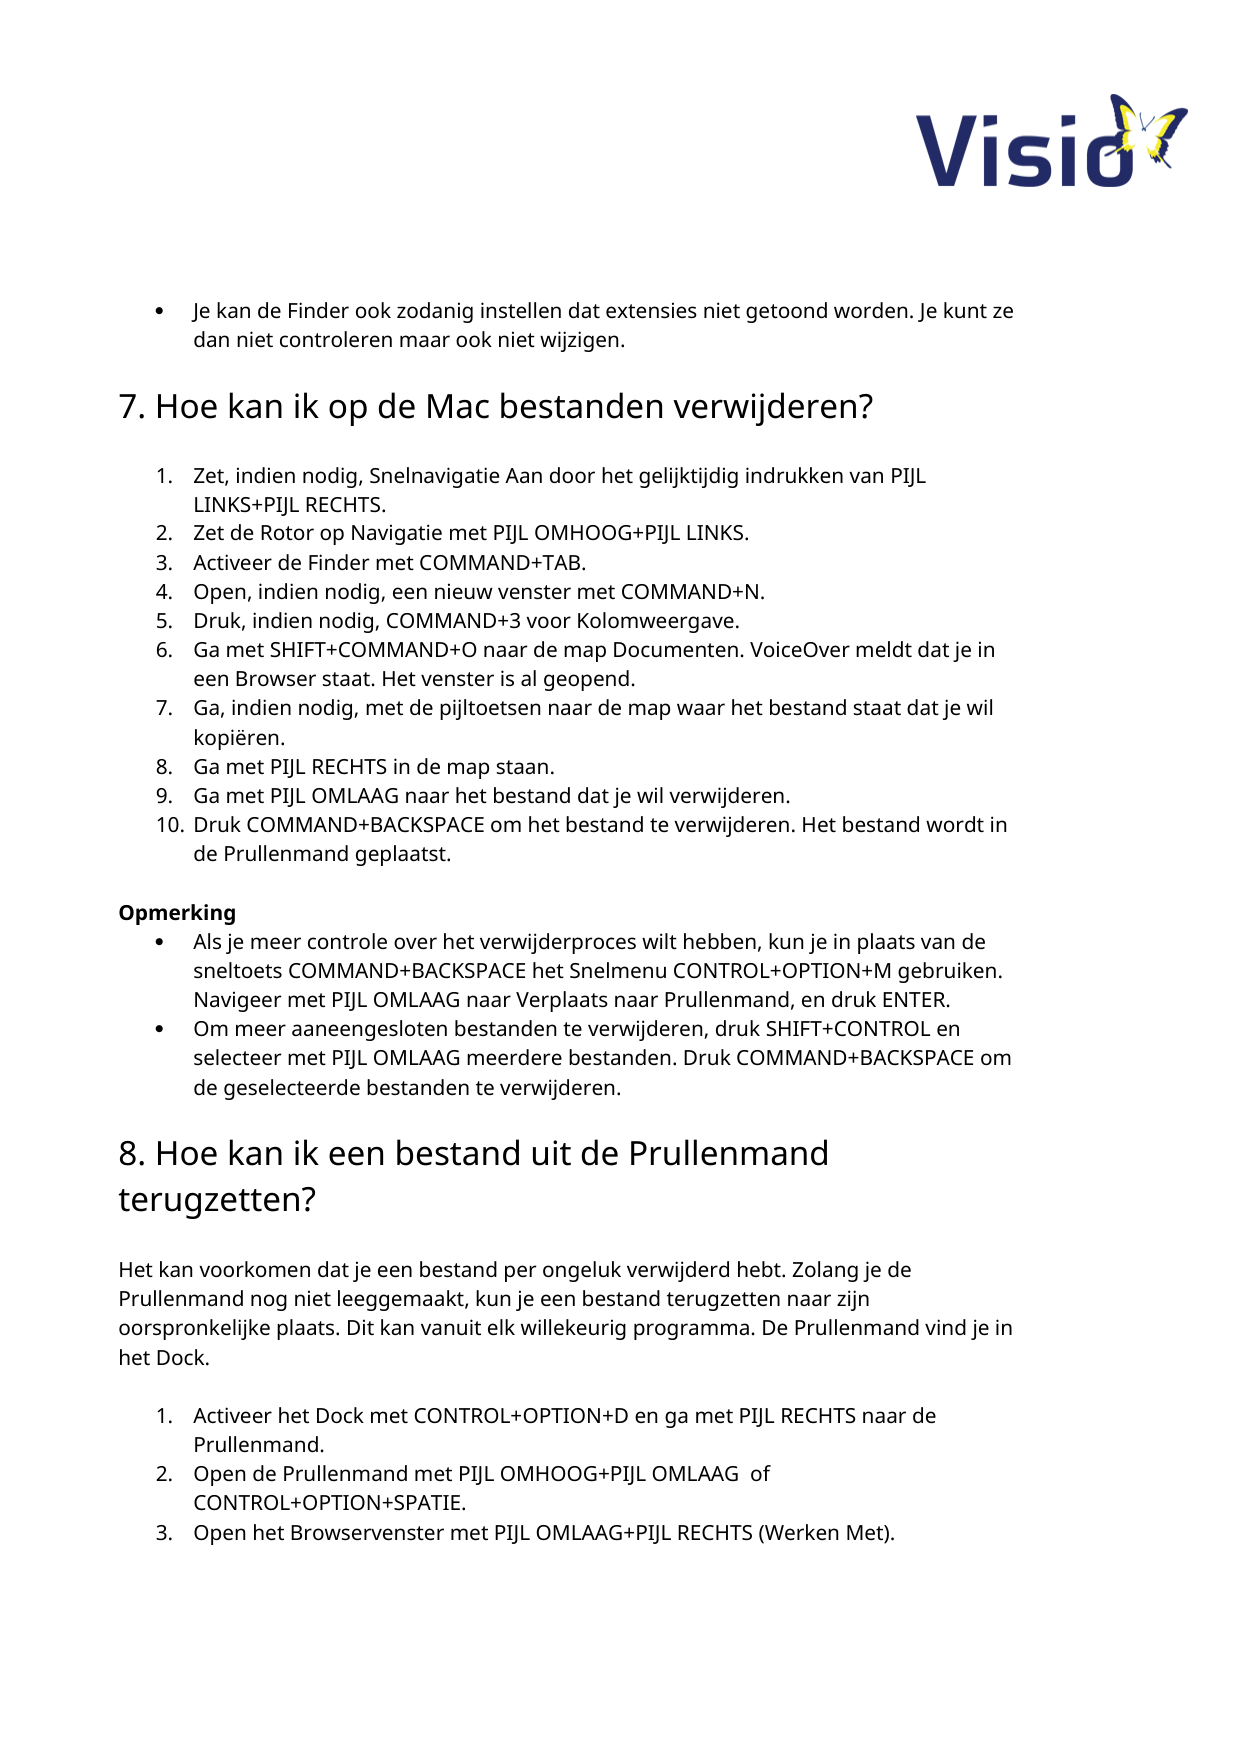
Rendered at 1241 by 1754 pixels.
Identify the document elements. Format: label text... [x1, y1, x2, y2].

list Open, indien nodig, een nieuw venster met COMMAND+N. [156, 576, 1016, 605]
list Druk, indien nodig, COMMAND+3 voor Kolomweergave. [156, 605, 1016, 634]
list Zet, indien nodig, Snelnavigatie Aan door het gelijktijdig indrukken van PIJL LINKS+PIJL RECHTS. [156, 462, 1016, 518]
list Ga met SHIFT+COMMAND+O naar de map Documenten. VoiceOver meldt dat je in een Browser staat. Het venster is al geopend. [156, 634, 1016, 693]
list Open het Browservenster met PIJL OMLAAG+PIJL RECHTS (Werken Met). [156, 1517, 1016, 1546]
list Ga, indien nodig, met de pijltoetsen naar de map waar het bestand staat dat je wil kopiëren. [156, 693, 1016, 751]
list Ga met PIJL RECHTS in de map staan. [156, 751, 1016, 780]
text Opmerking [118, 897, 1016, 926]
list Activeer de Finder met COMMAND+TAB. [156, 547, 1016, 576]
list Zet de Rotor op Navigatie met PIJL OMHOOG+PIJL LINKS. [156, 518, 1016, 547]
list Ga met PIJL OMLAAG naar het bestand dat je wil verwijderen. [156, 780, 1016, 809]
subtitle 8. Hoe kan ik een bestand uit de Prullenmand terugzetten? [118, 1130, 1016, 1221]
list Om meer aaneengesloten bestanden te verwijderen, druk SHIFT+CONTROL en selecteer met PIJL OMLAAG meerdere bestanden. Druk COMMAND+BACKSPACE om de geselecteerde bestanden te verwijderen. [156, 1013, 1016, 1101]
text Het kan voorkomen dat je een bestand per ongeluk verwijderd hebt. Zolang je de Prullenmand nog niet leeggemaakt, kun je een bestand terugzetten naar zijn oorspronkelijke plaats. Dit kan vanuit elk willekeurig programma. De Prullenmand vind je in het Dock. [118, 1254, 1016, 1371]
list Activeer het Dock met CONTROL+OPTION+D en ga met PIJL RECHTS naar de Prullenmand. [156, 1400, 1016, 1458]
list Open de Prullenmand met PIJL OMHOOG+PIJL OMLAAG of CONTROL+OPTION+SPATIE. [156, 1458, 1016, 1517]
list Druk COMMAND+BACKSPACE om het bestand te verwijderen. Het bestand wordt in de Prullenmand geplaatst. [156, 809, 1016, 868]
picture [904, 89, 1199, 190]
list Je kan de Finder ook zodanig instellen dat extensies niet getoond worden. Je kunt ze dan niet controleren maar ook niet wijzigen. [156, 295, 1016, 354]
subtitle 7. Hoe kan ik op de Mac bestanden verwijderen? [118, 383, 1016, 428]
list Als je meer controle over het verwijderproces wilt hebben, kun je in plaats van de sneltoets COMMAND+BACKSPACE het Snelmenu CONTROL+OPTION+M gebruiken. Navigeer met PIJL OMLAAG naar Verplaats naar Prullenmand, en druk ENTER. [156, 926, 1016, 1013]
